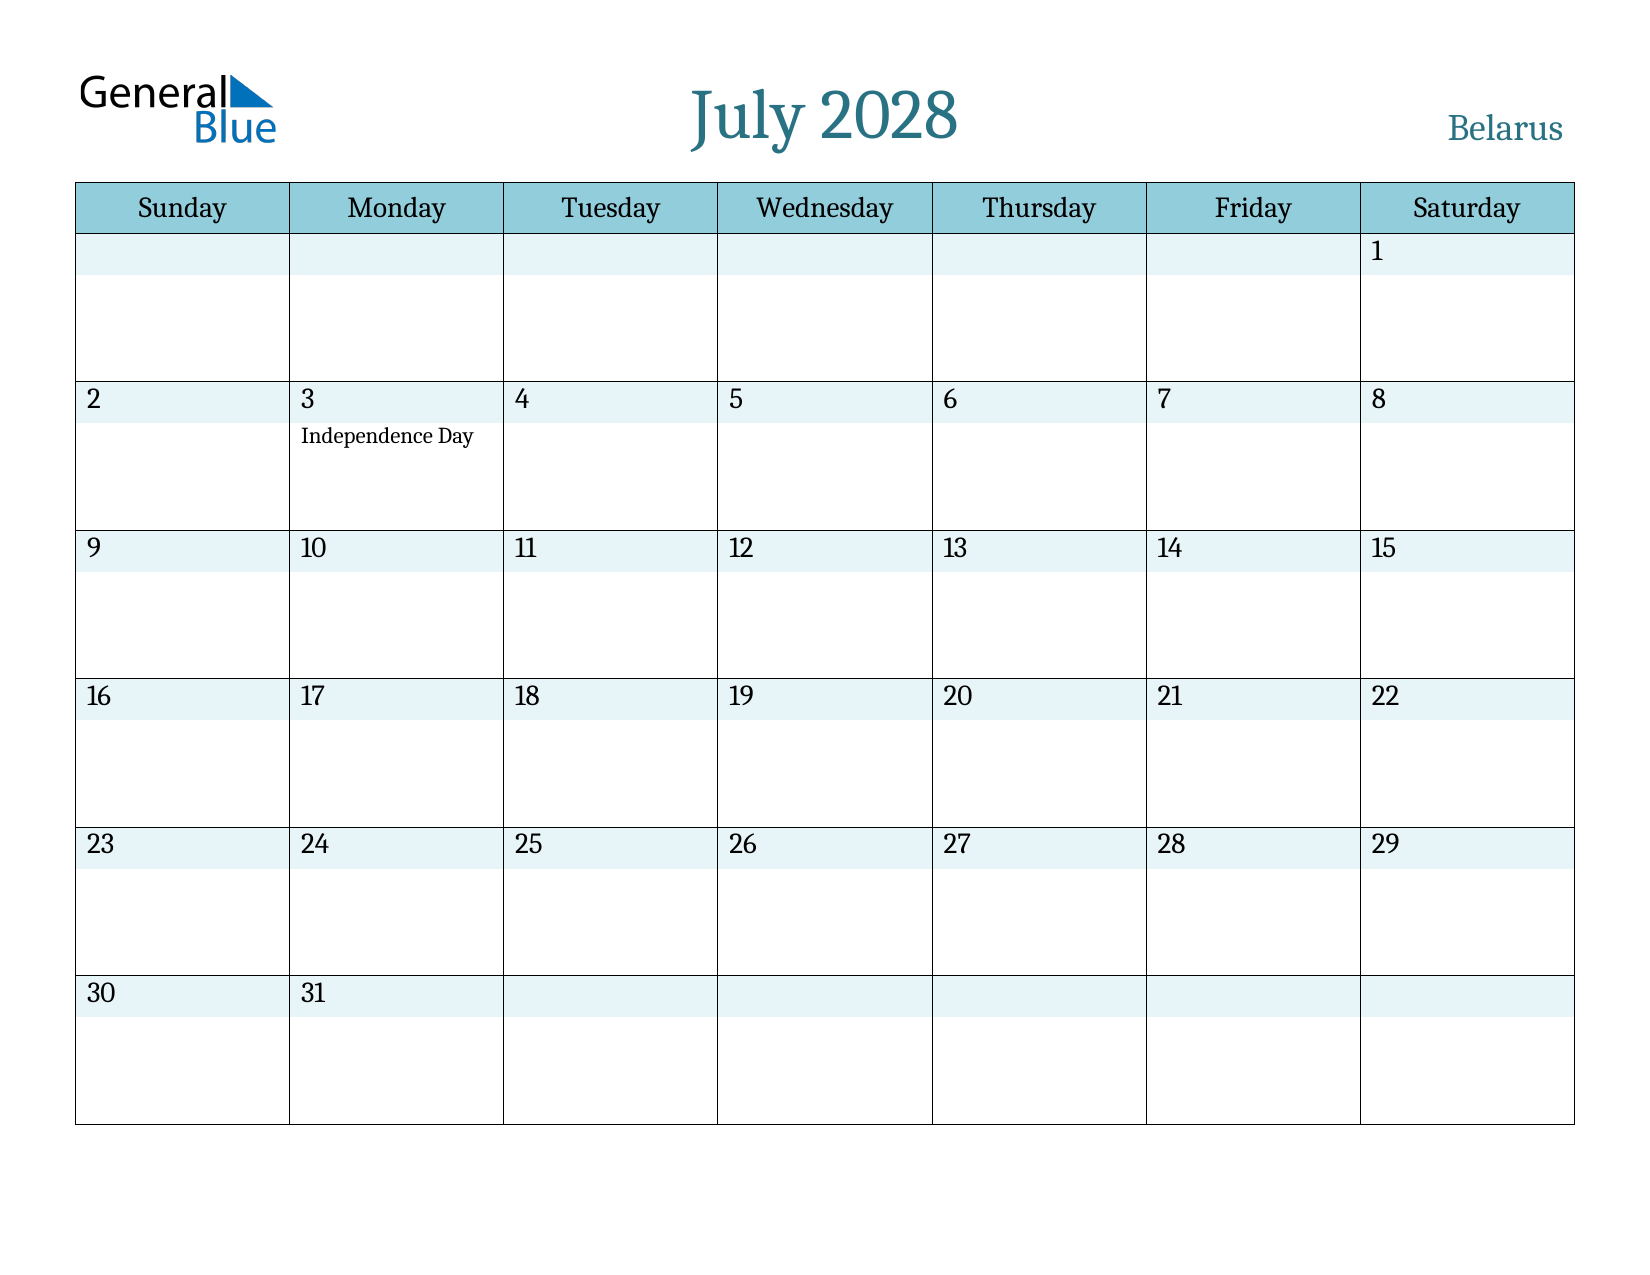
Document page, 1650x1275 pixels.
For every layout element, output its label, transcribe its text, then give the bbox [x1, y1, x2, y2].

table_cell 7 [1147, 382, 1360, 423]
table_cell [933, 572, 1146, 678]
table_cell [933, 976, 1146, 1017]
table_cell 13 [933, 531, 1146, 572]
table_header July 2028 [504, 75, 1146, 182]
table_cell [504, 976, 717, 1017]
table_cell [933, 234, 1146, 275]
table_cell [718, 275, 932, 381]
table_cell Wednesday [718, 183, 932, 233]
table_cell [1361, 720, 1574, 827]
table_cell [76, 234, 289, 275]
table_cell [504, 423, 717, 530]
table_cell Friday [1147, 183, 1360, 233]
table_cell 9 [76, 531, 289, 572]
table_cell [1361, 1017, 1574, 1123]
table_cell [76, 572, 289, 678]
table_cell 26 [718, 828, 932, 869]
table_cell 5 [718, 382, 932, 423]
table_cell 16 [76, 679, 289, 720]
table_cell [76, 869, 289, 975]
table_cell Sunday [76, 183, 289, 233]
table_cell [290, 275, 503, 381]
table_cell 28 [1147, 828, 1360, 869]
table_cell 21 [1147, 679, 1360, 720]
table_cell [933, 720, 1146, 827]
table_cell Monday [290, 183, 503, 233]
table_cell 2 [76, 382, 289, 423]
table_cell [718, 976, 932, 1017]
table_cell [504, 869, 717, 975]
table_cell [290, 1017, 503, 1123]
table_cell [1147, 423, 1360, 530]
table_cell [290, 572, 503, 678]
table_cell [504, 1017, 717, 1123]
table_cell [290, 234, 503, 275]
table_cell 19 [718, 679, 932, 720]
table_header Belarus [1146, 75, 1574, 182]
table_cell [1147, 275, 1360, 381]
table_cell 15 [1361, 531, 1574, 572]
table_cell 17 [290, 679, 503, 720]
table_cell 22 [1361, 679, 1574, 720]
table_cell Thursday [933, 183, 1146, 233]
table_cell 25 [504, 828, 717, 869]
table_cell [933, 1017, 1146, 1123]
table_cell 30 [76, 976, 289, 1017]
picture [80, 75, 276, 143]
table_cell 3 [290, 382, 503, 423]
table_cell [1147, 1017, 1360, 1123]
table_cell [76, 275, 289, 381]
table_cell [1361, 423, 1574, 530]
table_cell [504, 572, 717, 678]
table_cell [1147, 869, 1360, 975]
table_cell 11 [504, 531, 717, 572]
table_cell Tuesday [504, 183, 717, 233]
table_cell 4 [504, 382, 717, 423]
table_cell 14 [1147, 531, 1360, 572]
table_cell [718, 423, 932, 530]
table_cell 27 [933, 828, 1146, 869]
table_cell [1361, 572, 1574, 678]
table_cell [1361, 275, 1574, 381]
table_cell [718, 572, 932, 678]
table_cell [933, 869, 1146, 975]
table_cell [718, 1017, 932, 1123]
table_cell [1147, 572, 1360, 678]
table_cell [504, 720, 717, 827]
table_cell [1361, 869, 1574, 975]
table_cell [504, 275, 717, 381]
table_cell Saturday [1361, 183, 1574, 233]
table_cell [1147, 234, 1360, 275]
table_header [76, 75, 503, 182]
table_cell [290, 869, 503, 975]
table_cell [290, 720, 503, 827]
table_cell [76, 1017, 289, 1123]
table_cell [76, 720, 289, 827]
table_cell [76, 423, 289, 530]
table_cell [1361, 976, 1574, 1017]
table_cell [1147, 976, 1360, 1017]
table_cell [718, 234, 932, 275]
table_cell 6 [933, 382, 1146, 423]
table_cell 10 [290, 531, 503, 572]
table_cell [504, 234, 717, 275]
table_cell 24 [290, 828, 503, 869]
table_cell 23 [76, 828, 289, 869]
table_cell [1147, 720, 1360, 827]
table_cell 20 [933, 679, 1146, 720]
table_cell [933, 423, 1146, 530]
table_cell 29 [1361, 828, 1574, 869]
table_cell Independence Day [290, 423, 503, 530]
table_cell 18 [504, 679, 717, 720]
table_cell 8 [1361, 382, 1574, 423]
table_cell [718, 869, 932, 975]
table_cell [718, 720, 932, 827]
table_cell [933, 275, 1146, 381]
table_cell 31 [290, 976, 503, 1017]
table_cell 1 [1361, 234, 1574, 275]
table_cell 12 [718, 531, 932, 572]
